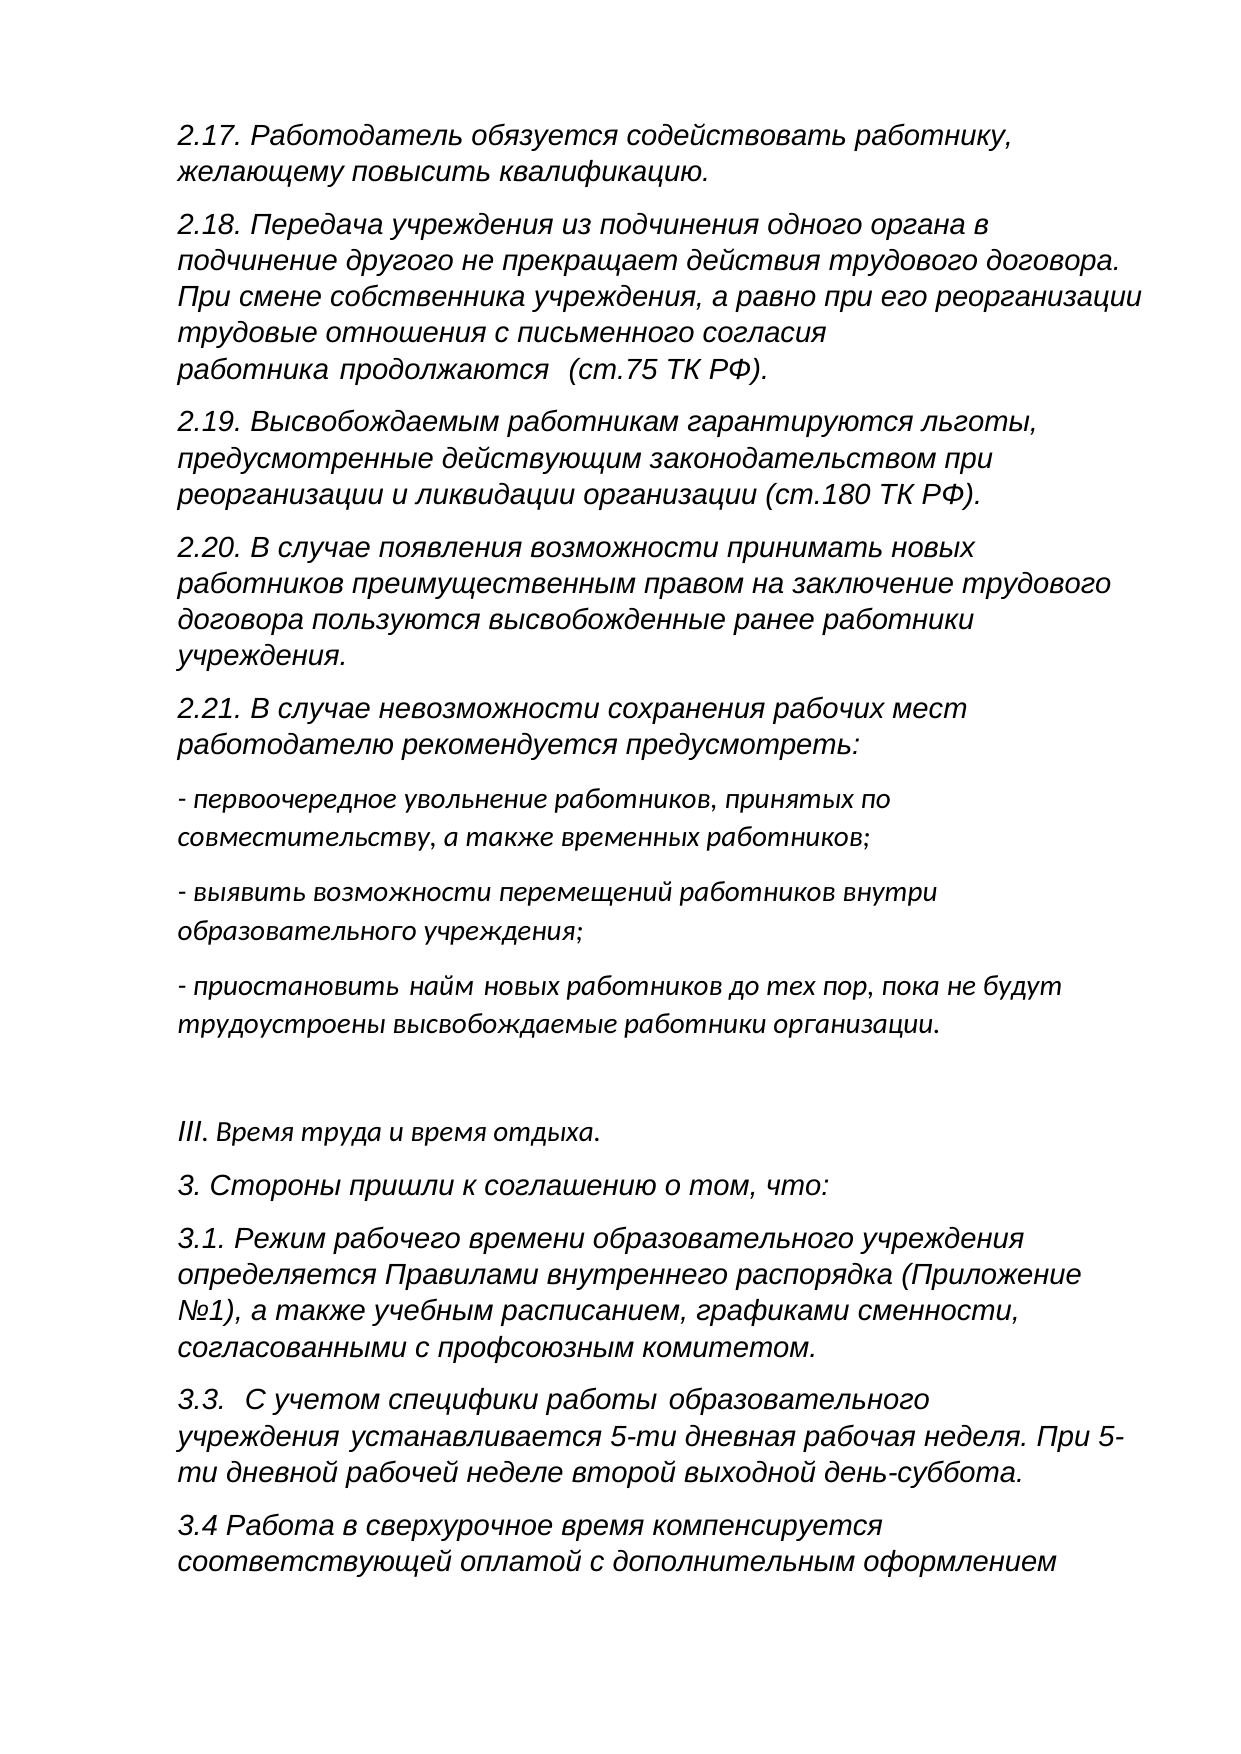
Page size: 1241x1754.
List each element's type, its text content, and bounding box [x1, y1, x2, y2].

text 3.1. Режим рабочего времени образовательного учреждения определяется Правилами внутреннего распорядка (Приложение №1), а также учебным расписанием, графиками сменности, согласованными с профсоюзным комитетом. [177, 1221, 1152, 1363]
text 2.17. Работодатель обязуется содействовать работнику, желающему повысить квалификацию. [177, 118, 1152, 188]
text - выявить возможности перемещений работников внутри образовательного учреждения; [177, 873, 1152, 947]
text 2.21. В случае невозможности сохранения рабочих мест работодателю рекомендуется предусмотреть: [177, 691, 1152, 761]
text 2.18. Передача учреждения из подчинения одного органа в подчинение другого не прекращает действия трудового договора. При смене собственника учреждения, а равно при его реорганизации трудовые отношения с письменного согласия работника продолжаются (ст.75 ТК РФ). [177, 207, 1152, 385]
text 3. Стороны пришли к соглашению о том, что: [177, 1168, 1152, 1202]
text III. Время труда и время отдыха. [177, 1113, 1152, 1149]
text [177, 1507, 1152, 1577]
text 2.20. В случае появления возможности принимать новых работников преимущественным правом на заключение трудового договора пользуются высвобожденные ранее работники учреждения. [177, 529, 1152, 672]
text - первоочередное увольнение работников, принятых по совместительству, а также временных работников; [177, 780, 1152, 854]
text 2.19. Высвобождаемым работникам гарантируются льготы, предусмотренные действующим законодательством при реорганизации и ликвидации организации (ст.180 ТК РФ). [177, 404, 1152, 510]
text 3.3. С учетом специфики работы образовательного учреждения устанавливается 5-ти дневная рабочая неделя. При 5-ти дневной рабочей неделе второй выходной день-суббота. [177, 1382, 1152, 1488]
text - приостановить найм новых работников до тех пор, пока не будут трудоустроены высвобождаемые работники организации. [177, 967, 1152, 1041]
